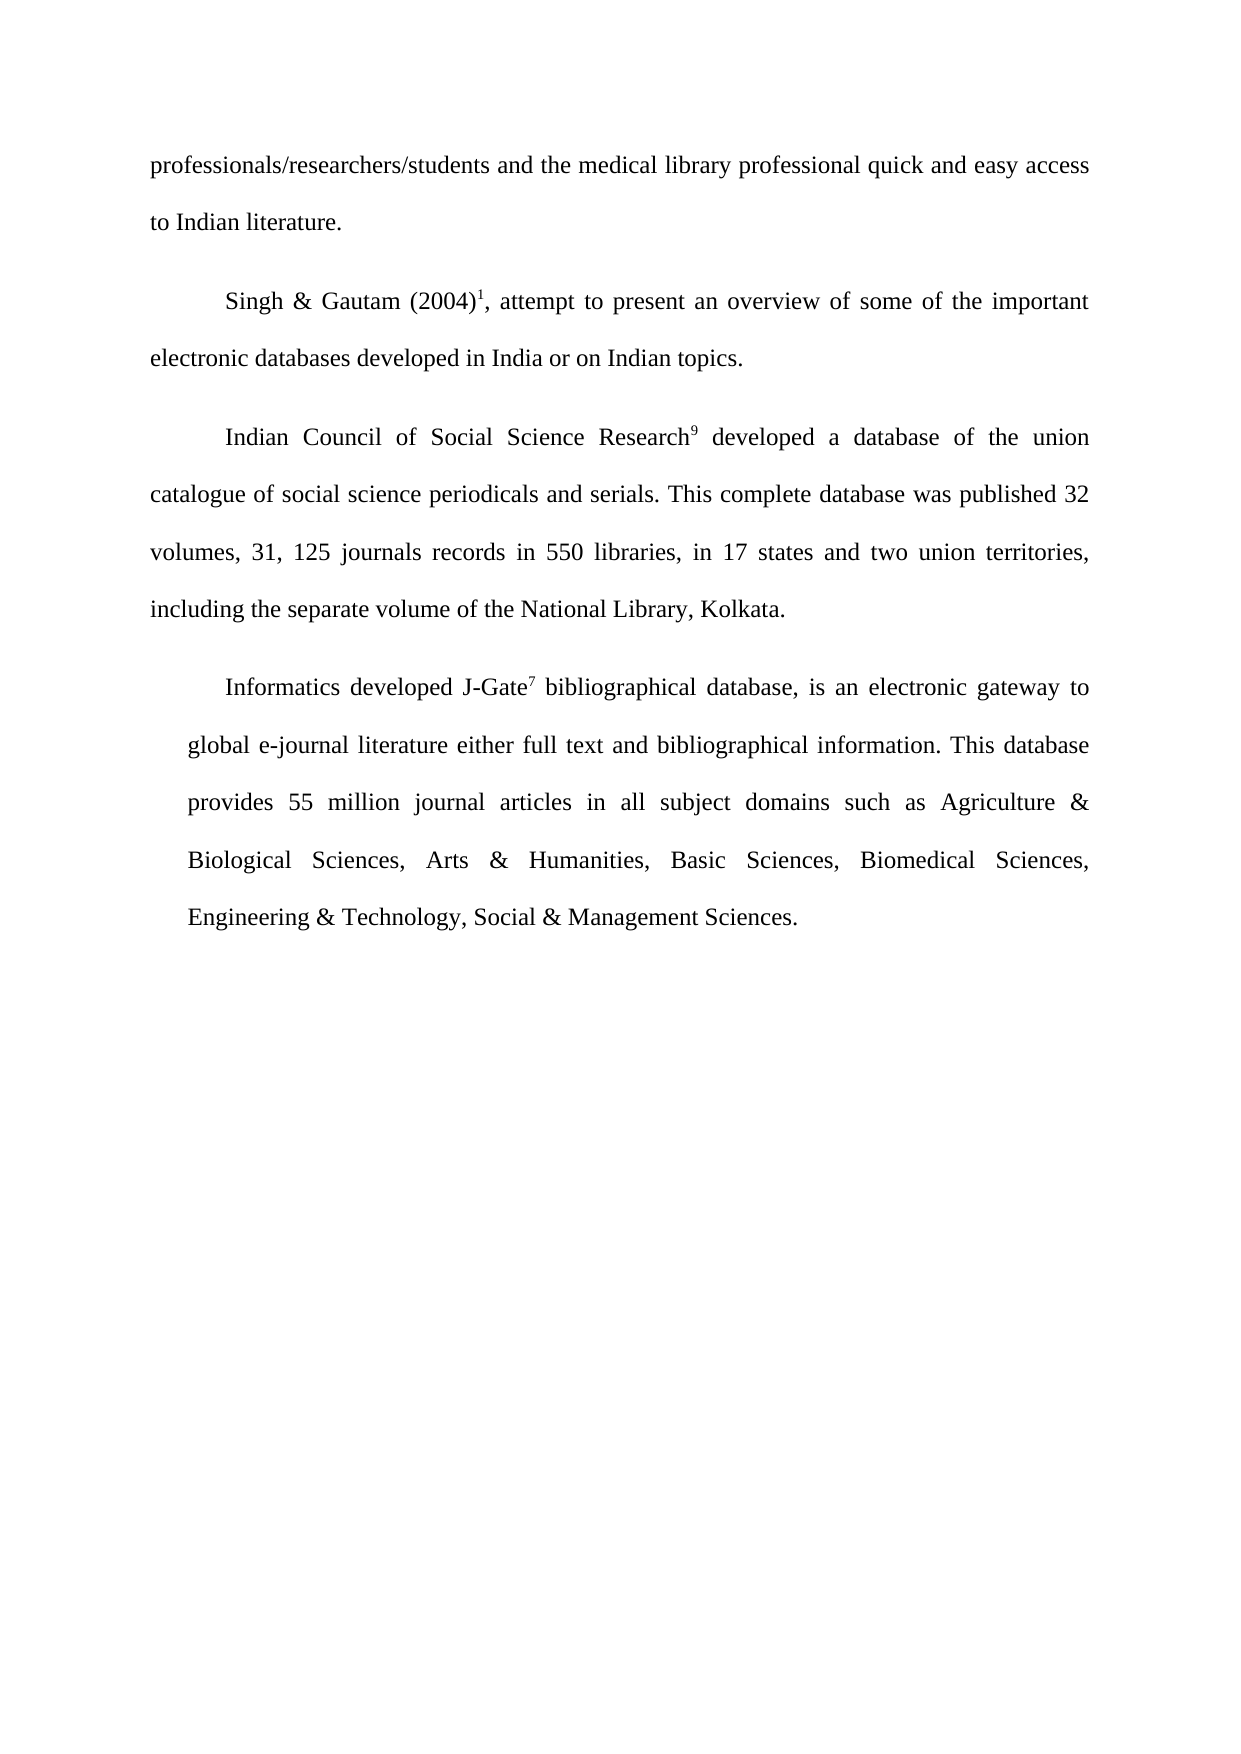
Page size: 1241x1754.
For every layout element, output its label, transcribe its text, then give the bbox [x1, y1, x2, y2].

text Singh & Gautam (2004)1, attempt to present an overview of some of the important electronic databases developed in India or on Indian topics. [150, 286, 1090, 372]
text Informatics developed J-Gate7 bibliographical database, is an electronic gateway to global e-journal literature either full text and bibliographical information. This database provides 55 million journal articles in all subject domains such as Agriculture & Biological Sciences, Arts & Humanities, Basic Sciences, Biomedical Sciences, Engineering & Technology, Social & Management Sciences. [187, 672, 1090, 931]
text Indian Council of Social Science Research9 developed a database of the union catalogue of social science periodicals and serials. This complete database was published 32 volumes, 31, 125 journals records in 550 libraries, in 17 states and two union territories, including the separate volume of the National Library, Kolkata. [150, 422, 1090, 623]
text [150, 179, 1090, 236]
